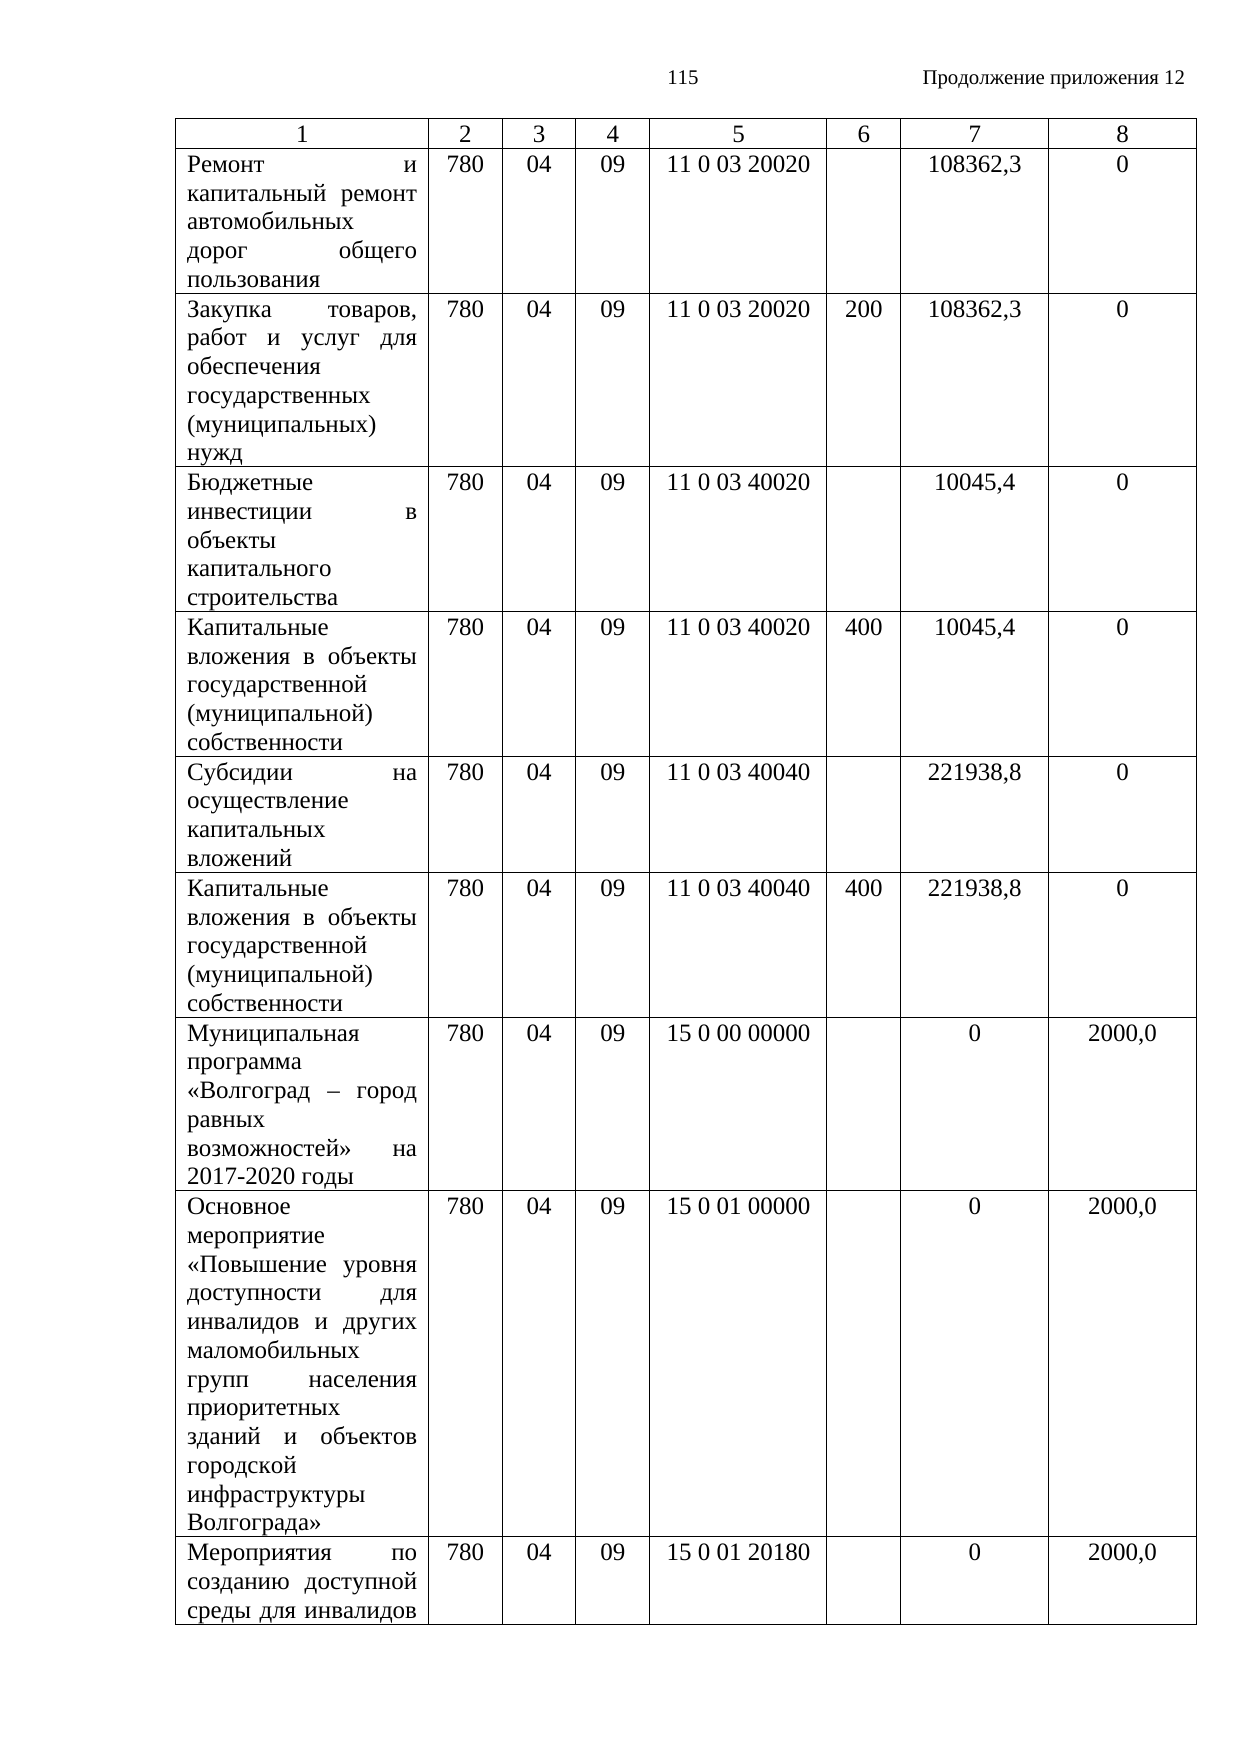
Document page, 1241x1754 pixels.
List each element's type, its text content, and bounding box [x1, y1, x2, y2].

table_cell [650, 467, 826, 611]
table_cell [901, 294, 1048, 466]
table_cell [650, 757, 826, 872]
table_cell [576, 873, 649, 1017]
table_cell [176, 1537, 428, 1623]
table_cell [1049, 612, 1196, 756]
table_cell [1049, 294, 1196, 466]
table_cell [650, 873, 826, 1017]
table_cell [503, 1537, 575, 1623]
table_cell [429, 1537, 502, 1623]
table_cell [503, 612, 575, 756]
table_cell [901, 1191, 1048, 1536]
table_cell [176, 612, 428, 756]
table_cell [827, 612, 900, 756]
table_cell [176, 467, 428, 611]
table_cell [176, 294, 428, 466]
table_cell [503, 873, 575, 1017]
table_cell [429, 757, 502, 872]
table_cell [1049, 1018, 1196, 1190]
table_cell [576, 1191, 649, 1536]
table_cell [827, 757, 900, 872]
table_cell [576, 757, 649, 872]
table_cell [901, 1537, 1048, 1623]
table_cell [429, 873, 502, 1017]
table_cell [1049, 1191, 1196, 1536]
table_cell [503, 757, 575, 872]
table_header 5 [650, 119, 826, 148]
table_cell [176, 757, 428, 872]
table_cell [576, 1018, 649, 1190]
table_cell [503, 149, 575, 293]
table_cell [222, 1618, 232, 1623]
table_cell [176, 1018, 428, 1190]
table_header 1 [176, 119, 428, 148]
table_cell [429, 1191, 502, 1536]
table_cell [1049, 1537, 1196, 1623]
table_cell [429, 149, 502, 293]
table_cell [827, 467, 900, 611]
table_header 8 [1049, 119, 1196, 148]
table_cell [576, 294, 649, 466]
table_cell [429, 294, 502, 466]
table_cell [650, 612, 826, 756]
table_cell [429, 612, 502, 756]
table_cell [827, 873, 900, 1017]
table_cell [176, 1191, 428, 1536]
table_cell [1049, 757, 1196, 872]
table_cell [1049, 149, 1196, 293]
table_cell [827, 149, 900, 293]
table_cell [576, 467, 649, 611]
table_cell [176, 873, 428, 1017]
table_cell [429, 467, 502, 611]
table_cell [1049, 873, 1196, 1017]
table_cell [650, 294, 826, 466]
table_header 4 [576, 119, 649, 148]
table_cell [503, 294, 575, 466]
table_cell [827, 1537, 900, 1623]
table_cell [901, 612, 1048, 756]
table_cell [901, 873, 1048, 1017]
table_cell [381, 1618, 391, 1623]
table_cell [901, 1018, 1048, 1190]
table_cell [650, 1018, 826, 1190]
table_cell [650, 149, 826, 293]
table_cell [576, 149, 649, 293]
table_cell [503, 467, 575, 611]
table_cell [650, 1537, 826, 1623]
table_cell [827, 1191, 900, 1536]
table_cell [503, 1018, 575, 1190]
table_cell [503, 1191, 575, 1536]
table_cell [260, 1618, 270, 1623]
table_header 6 [827, 119, 900, 148]
table_header 7 [901, 119, 1048, 148]
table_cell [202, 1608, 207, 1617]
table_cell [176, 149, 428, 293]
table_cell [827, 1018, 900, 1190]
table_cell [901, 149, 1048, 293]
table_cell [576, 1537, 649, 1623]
table_header 3 [503, 119, 575, 148]
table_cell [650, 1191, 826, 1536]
table_header 2 [429, 119, 502, 148]
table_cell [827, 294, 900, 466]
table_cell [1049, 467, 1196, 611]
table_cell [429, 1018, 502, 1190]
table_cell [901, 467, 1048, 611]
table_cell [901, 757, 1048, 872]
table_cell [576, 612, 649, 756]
